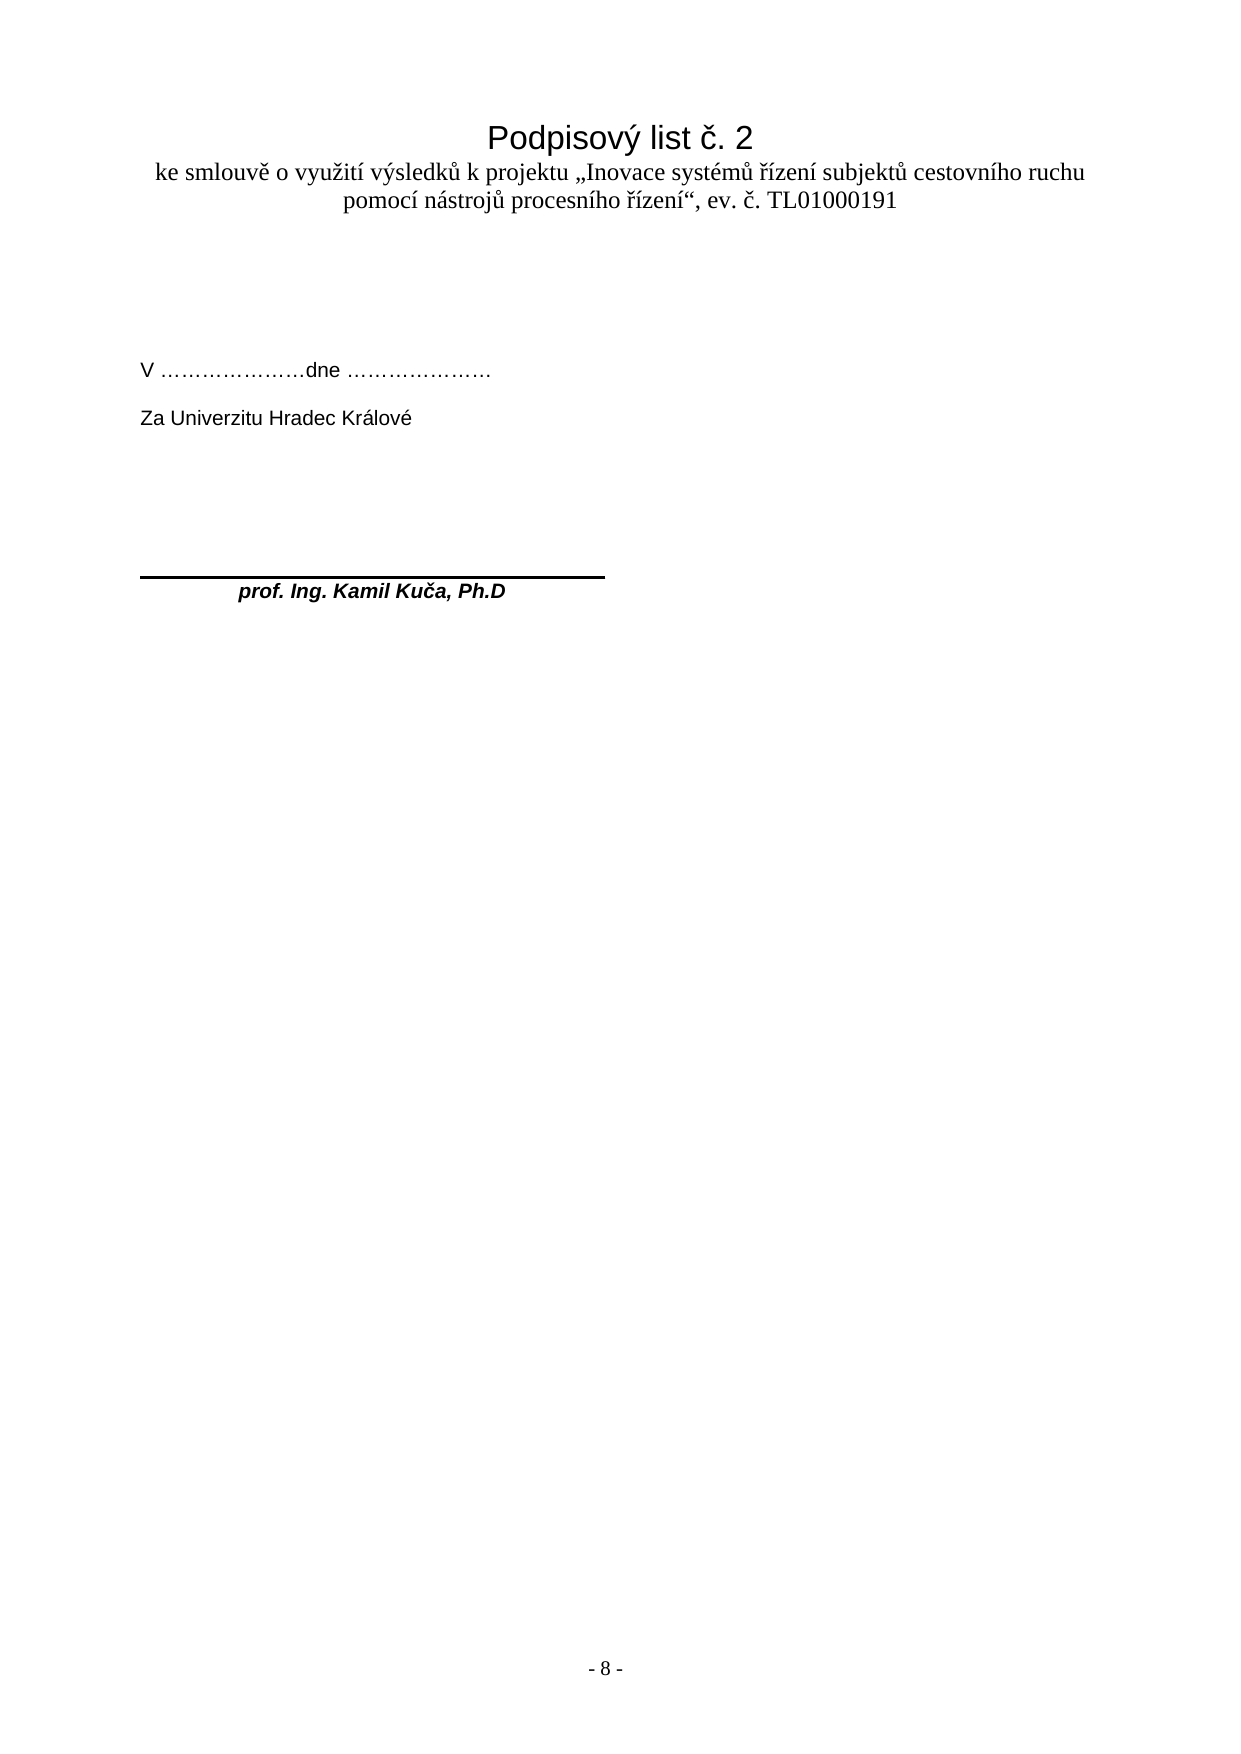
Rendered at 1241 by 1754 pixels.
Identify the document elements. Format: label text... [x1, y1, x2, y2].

text Podpisový list č. 2 [133, 118, 1107, 157]
table_header V …………………dne ………………… Za Univerzitu Hradec Králové prof. Ing. Kamil Kuča, Ph.D [133, 238, 613, 603]
text ke smlouvě o využití výsledků k projektu „Inovace systémů řízení subjektů cestovního ruchu pomocí nástrojů procesního řízení“, ev. č. TL01000191 [133, 157, 1107, 214]
